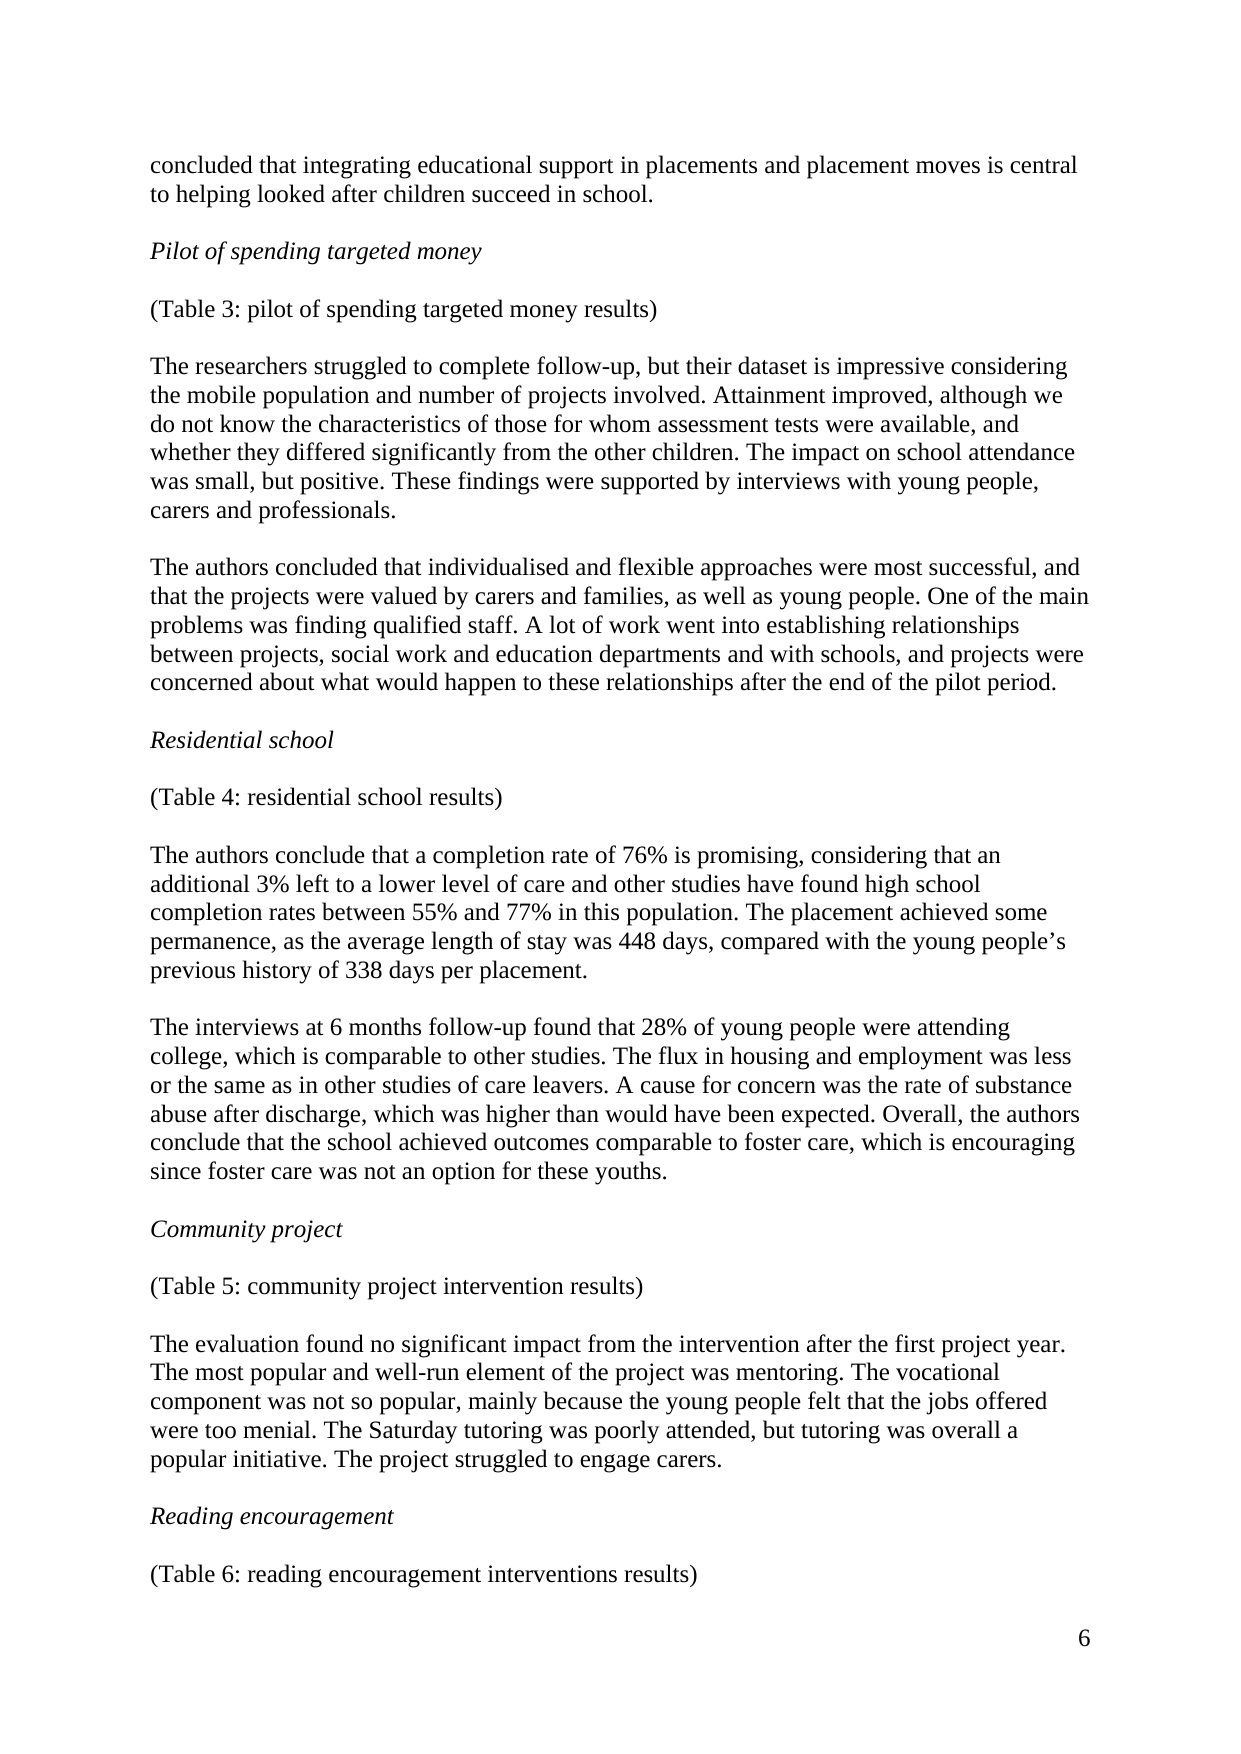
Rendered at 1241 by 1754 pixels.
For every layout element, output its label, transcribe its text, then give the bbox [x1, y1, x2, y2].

text Community project [150, 1214, 1090, 1242]
text The researchers struggled to complete follow-up, but their dataset is impressive considering the mobile population and number of projects involved. Attainment improved, although we do not know the characteristics of those for whom assessment tests were available, and whether they differed significantly from the other children. The impact on school attendance was small, but positive. These findings were supported by interviews with young people, carers and professionals. [150, 351, 1090, 524]
text (Table 6: reading encouragement interventions results) [150, 1559, 1090, 1587]
text (Table 4: residential school results) [150, 782, 1090, 811]
text (Table 3: pilot of spending targeted money results) [150, 294, 1090, 322]
text (Table 5: community project intervention results) [150, 1271, 1090, 1300]
text The interviews at 6 months follow-up found that 28% of young people were attending college, which is comparable to other studies. The flux in housing and employment was less or the same as in other studies of care leavers. A cause for concern was the rate of substance abuse after discharge, which was higher than would have been expected. Overall, the authors conclude that the school achieved outcomes comparable to foster care, which is encouraging since foster care was not an option for these youths. [150, 1012, 1090, 1185]
list Pilot of spending targeted money [150, 236, 1090, 265]
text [150, 150, 1090, 207]
text The evaluation found no significant impact from the intervention after the first project year. The most popular and well-run element of the project was mentoring. The vocational component was not so popular, mainly because the young people felt that the jobs offered were too menial. The Saturday tutoring was poorly attended, but tutoring was overall a popular initiative. The project struggled to engage carers. [150, 1329, 1090, 1472]
text The authors concluded that individualised and flexible approaches were most successful, and that the projects were valued by carers and families, as well as young people. One of the main problems was finding qualified staff. A lot of work went into establishing relationships between projects, social work and education departments and with schools, and projects were concerned about what would happen to these relationships after the end of the pilot period. [150, 552, 1090, 696]
text Reading encouragement [150, 1501, 1090, 1530]
text The authors conclude that a completion rate of 76% is promising, considering that an additional 3% left to a lower level of care and other studies have found high school completion rates between 55% and 77% in this population. The placement achieved some permanence, as the average length of stay was 448 days, compared with the young people’s previous history of 338 days per placement. [150, 840, 1090, 984]
text Residential school [150, 725, 1090, 754]
